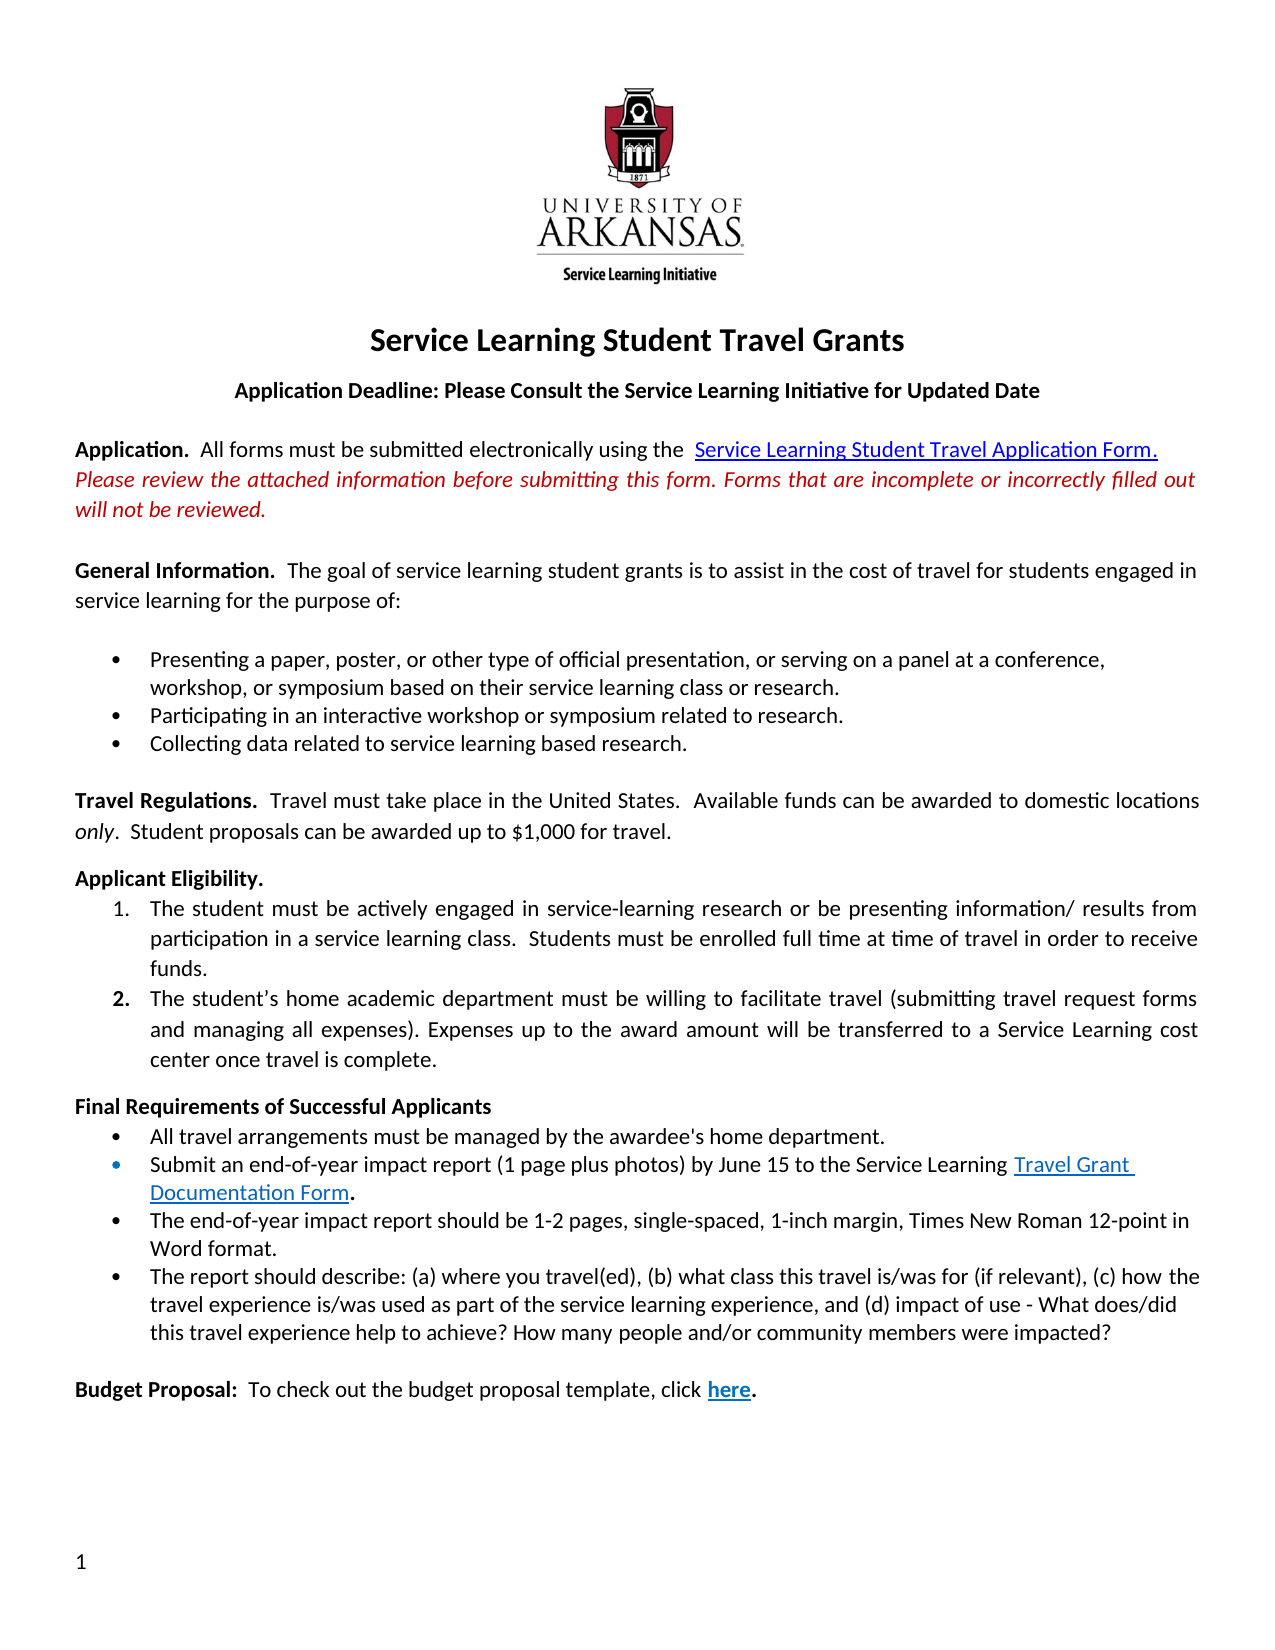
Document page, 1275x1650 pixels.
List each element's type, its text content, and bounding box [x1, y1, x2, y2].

text Service Learning Student Travel Grants [75, 319, 1200, 360]
text Travel Regulations. Travel must take place in the United States. Available funds can be awarded to domestic locations only. Student proposals can be awarded up to $1,000 for travel. [75, 787, 1200, 845]
picture [506, 75, 769, 301]
list The student must be actively engaged in service-learning research or be presenting information/ results from participation in a service learning class. Students must be enrolled full time at time of travel in order to receive funds. [112, 894, 1200, 982]
text Budget Proposal: To check out the budget proposal template, click here. [75, 1375, 1200, 1403]
text Final Requirements of Successful Applicants [75, 1092, 1200, 1120]
text Applicant Eligibility. [75, 864, 1200, 892]
text Application. All forms must be submitted electronically using the Service Learning Student Travel Application Form. [75, 435, 1200, 463]
list Submit an end-of-year impact report (1 page plus photos) by June 15 to the Service Learning Travel Grant Documentation Form. [112, 1150, 1200, 1206]
list The student’s home academic department must be willing to facilitate travel (submitting travel request forms and managing all expenses). Expenses up to the award amount will be transferred to a Service Learning cost center once travel is complete. [112, 984, 1200, 1073]
list Collecting data related to service learning based research. [112, 729, 1200, 757]
list Presenting a paper, poster, or other type of official presentation, or serving on a panel at a conference, workshop, or symposium based on their service learning class or research. [112, 645, 1200, 701]
list Participating in an interactive workshop or symposium related to research. [112, 701, 1200, 729]
list The report should describe: (a) where you travel(ed), (b) what class this travel is/was for (if relevant), (c) how the travel experience is/was used as part of the service learning experience, and (d) impact of use - What does/did this travel experience help to achieve? How many people and/or community members were impacted? [112, 1262, 1200, 1346]
text General Information. The goal of service learning student grants is to assist in the cost of travel for students engaged in service learning for the purpose of: [75, 556, 1200, 614]
list All travel arrangements must be managed by the awardee's home department. [112, 1122, 1200, 1150]
text Application Deadline: Please Consult the Service Learning Initiative for Updated Date [75, 377, 1200, 405]
text Please review the attached information before submitting this form. Forms that are incomplete or incorrectly filled out will not be reviewed. [75, 465, 1200, 523]
list The end-of-year impact report should be 1-2 pages, single-spaced, 1-inch margin, Times New Roman 12-point in Word format. [112, 1206, 1200, 1262]
